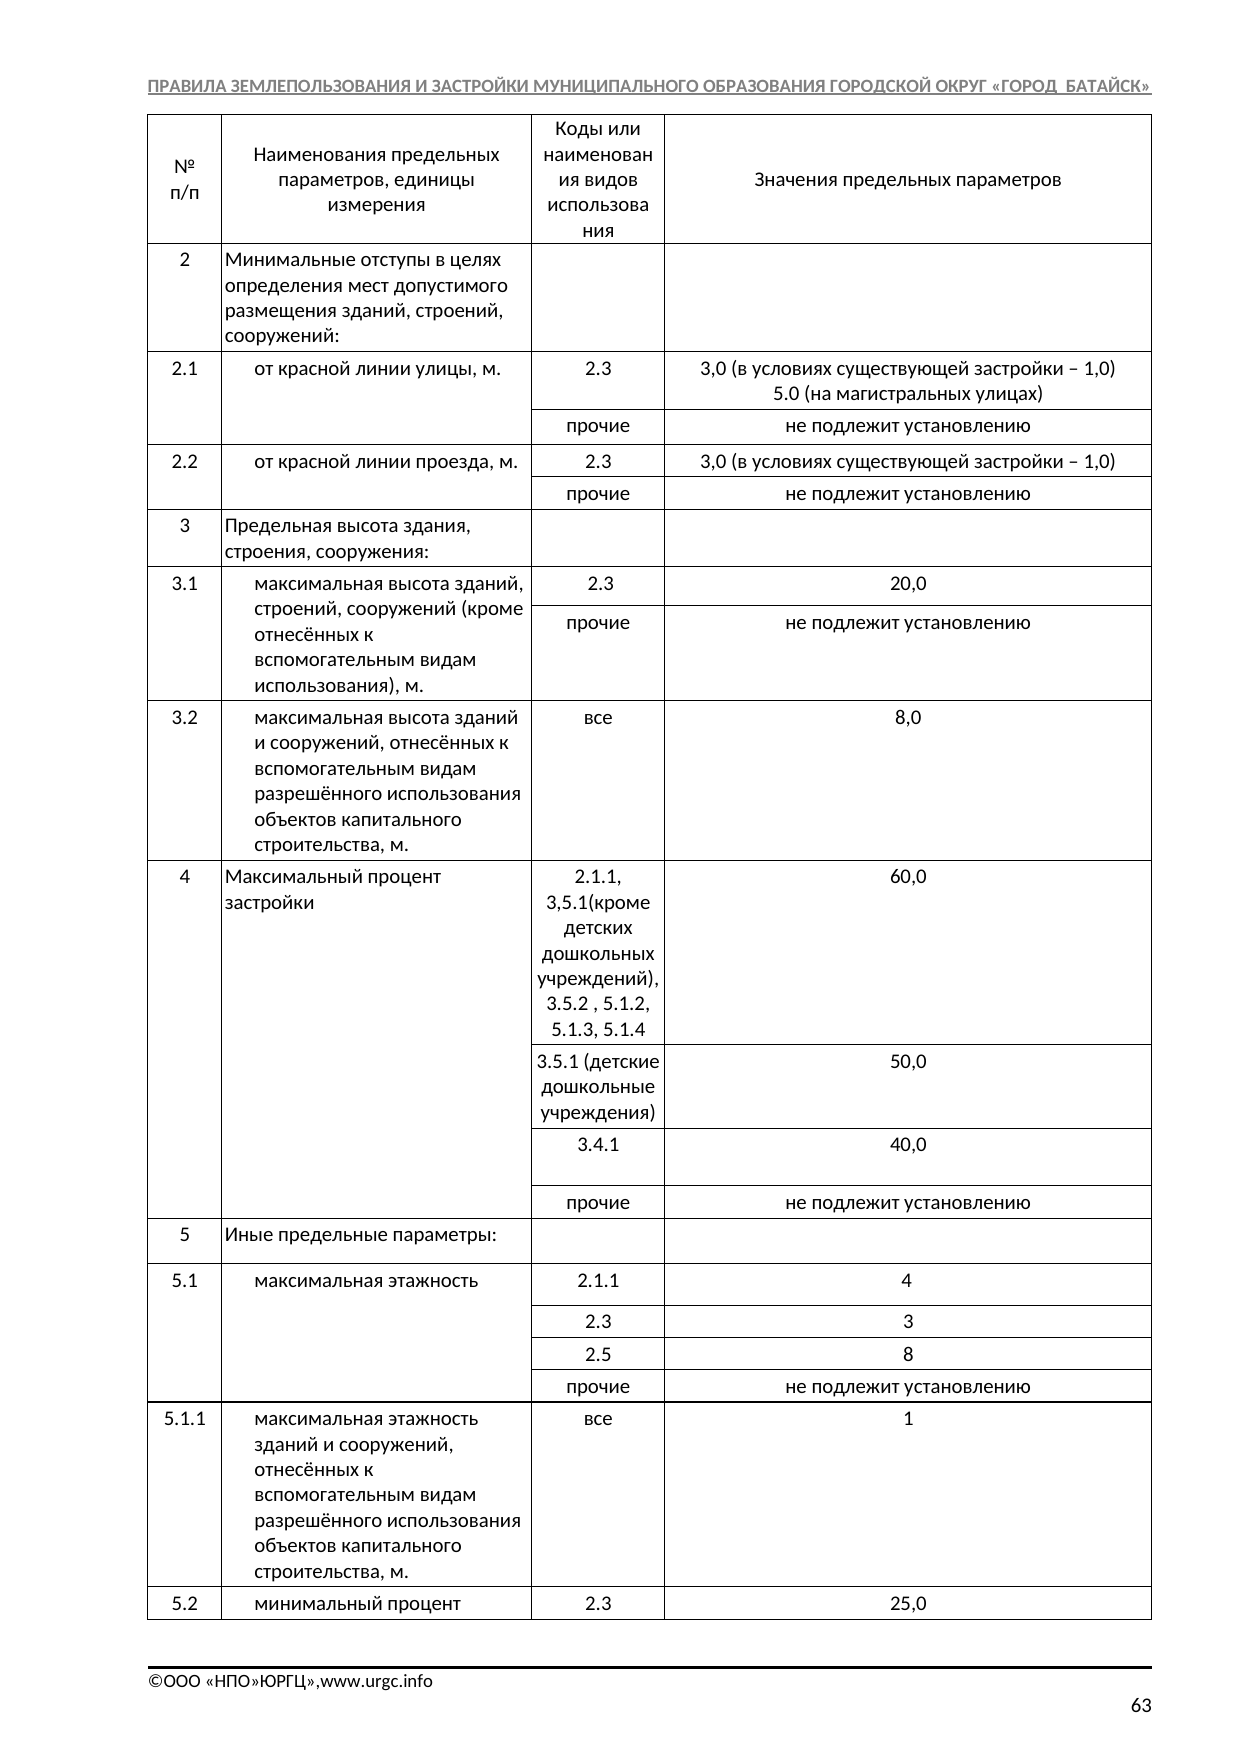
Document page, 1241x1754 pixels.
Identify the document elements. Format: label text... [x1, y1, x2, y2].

table_cell 3.1 [148, 567, 221, 700]
table_cell Максимальный процент застройки [222, 861, 531, 1217]
table_cell 8,0 [665, 701, 1151, 859]
table_cell 20,0 [665, 567, 1151, 605]
table_cell 2.3 [532, 352, 664, 409]
table_header № п/п [148, 115, 221, 242]
table_cell прочие [532, 1370, 664, 1401]
table_cell прочие [532, 606, 664, 700]
table_cell прочие [532, 477, 664, 508]
table_cell [665, 1219, 1151, 1263]
table_cell все [532, 1403, 664, 1586]
table_cell максимальная этажность [222, 1264, 531, 1401]
table_cell 2.3 [532, 1587, 664, 1618]
table_cell 5 [148, 1219, 221, 1263]
table_cell [665, 510, 1151, 566]
table_cell 2 [148, 244, 221, 351]
table_cell 3.5.1 (детские дошкольные учреждения) [532, 1045, 664, 1127]
table_cell 2.2 [148, 445, 221, 508]
table_cell 5.1.1 [148, 1403, 221, 1586]
table_cell не подлежит установлению [665, 1186, 1151, 1217]
table_cell 2.1 [148, 352, 221, 444]
table_cell максимальная высота зданий и сооружений, отнесённых к вспомогательным видам разрешённого использования объектов капитального строительства, м. [222, 701, 531, 859]
table_cell минимальный процент озеленения [222, 1587, 531, 1618]
table_cell 25,0 [665, 1587, 1151, 1618]
table_header Наименования предельных параметров, единицы измерения [222, 115, 531, 242]
table_cell прочие [532, 1186, 664, 1217]
table_cell 4 [665, 1264, 1151, 1304]
table_cell [532, 510, 664, 566]
table_cell все [532, 701, 664, 859]
table_cell 2.3 [532, 445, 664, 476]
table_cell 3.2 [148, 701, 221, 859]
table_cell 60,0 [665, 861, 1151, 1044]
table_cell 3 [148, 510, 221, 566]
table_cell [665, 244, 1151, 351]
table_cell 5.1 [148, 1264, 221, 1401]
table_cell 3.4.1 [532, 1129, 664, 1185]
table_cell 50,0 [665, 1045, 1151, 1127]
table_cell 40,0 [665, 1129, 1151, 1185]
table_cell 4 [148, 861, 221, 1217]
table_cell Предельная высота здания, строения, сооружения: [222, 510, 531, 566]
table_cell 2.3 [532, 1306, 664, 1337]
table_cell Минимальные отступы в целях определения мест допустимого размещения зданий, строений, сооружений: [222, 244, 531, 351]
table_cell 3,0 (в условиях существующей застройки – 1,0) [665, 445, 1151, 476]
table_cell прочие [532, 410, 664, 444]
table_cell 2.1.1 [532, 1264, 664, 1304]
table_cell 5.2 [148, 1587, 221, 1618]
table_cell от красной линии улицы, м. [222, 352, 531, 444]
table_cell [532, 1219, 664, 1263]
table_header Коды или наименования видов использования [532, 115, 664, 242]
table_cell [532, 244, 664, 351]
table_cell 8 [665, 1338, 1151, 1369]
table_cell 2.1.1, 3,5.1(кроме детских дошкольных учреждений), 3.5.2 , 5.1.2, 5.1.3, 5.1.4 [532, 861, 664, 1044]
table_cell Иные предельные параметры: [222, 1219, 531, 1263]
table_cell 3,0 (в условиях существующей застройки – 1,0) 5.0 (на магистральных улицах) [665, 352, 1151, 409]
table_header Значения предельных параметров [665, 115, 1151, 242]
table_cell от красной линии проезда, м. [222, 445, 531, 508]
table_cell 3 [665, 1306, 1151, 1337]
table_cell максимальная высота зданий, строений, сооружений (кроме отнесённых к вспомогательным видам использования), м. [222, 567, 531, 700]
table_cell максимальная этажность зданий и сооружений, отнесённых к вспомогательным видам разрешённого использования объектов капитального строительства, м. [222, 1403, 531, 1586]
table_cell 1 [665, 1403, 1151, 1586]
table_cell 2.3 [532, 567, 664, 605]
table_cell не подлежит установлению [665, 477, 1151, 508]
table_cell не подлежит установлению [665, 410, 1151, 444]
table_cell не подлежит установлению [665, 1370, 1151, 1401]
table_cell 2.5 [532, 1338, 664, 1369]
table_cell не подлежит установлению [665, 606, 1151, 700]
